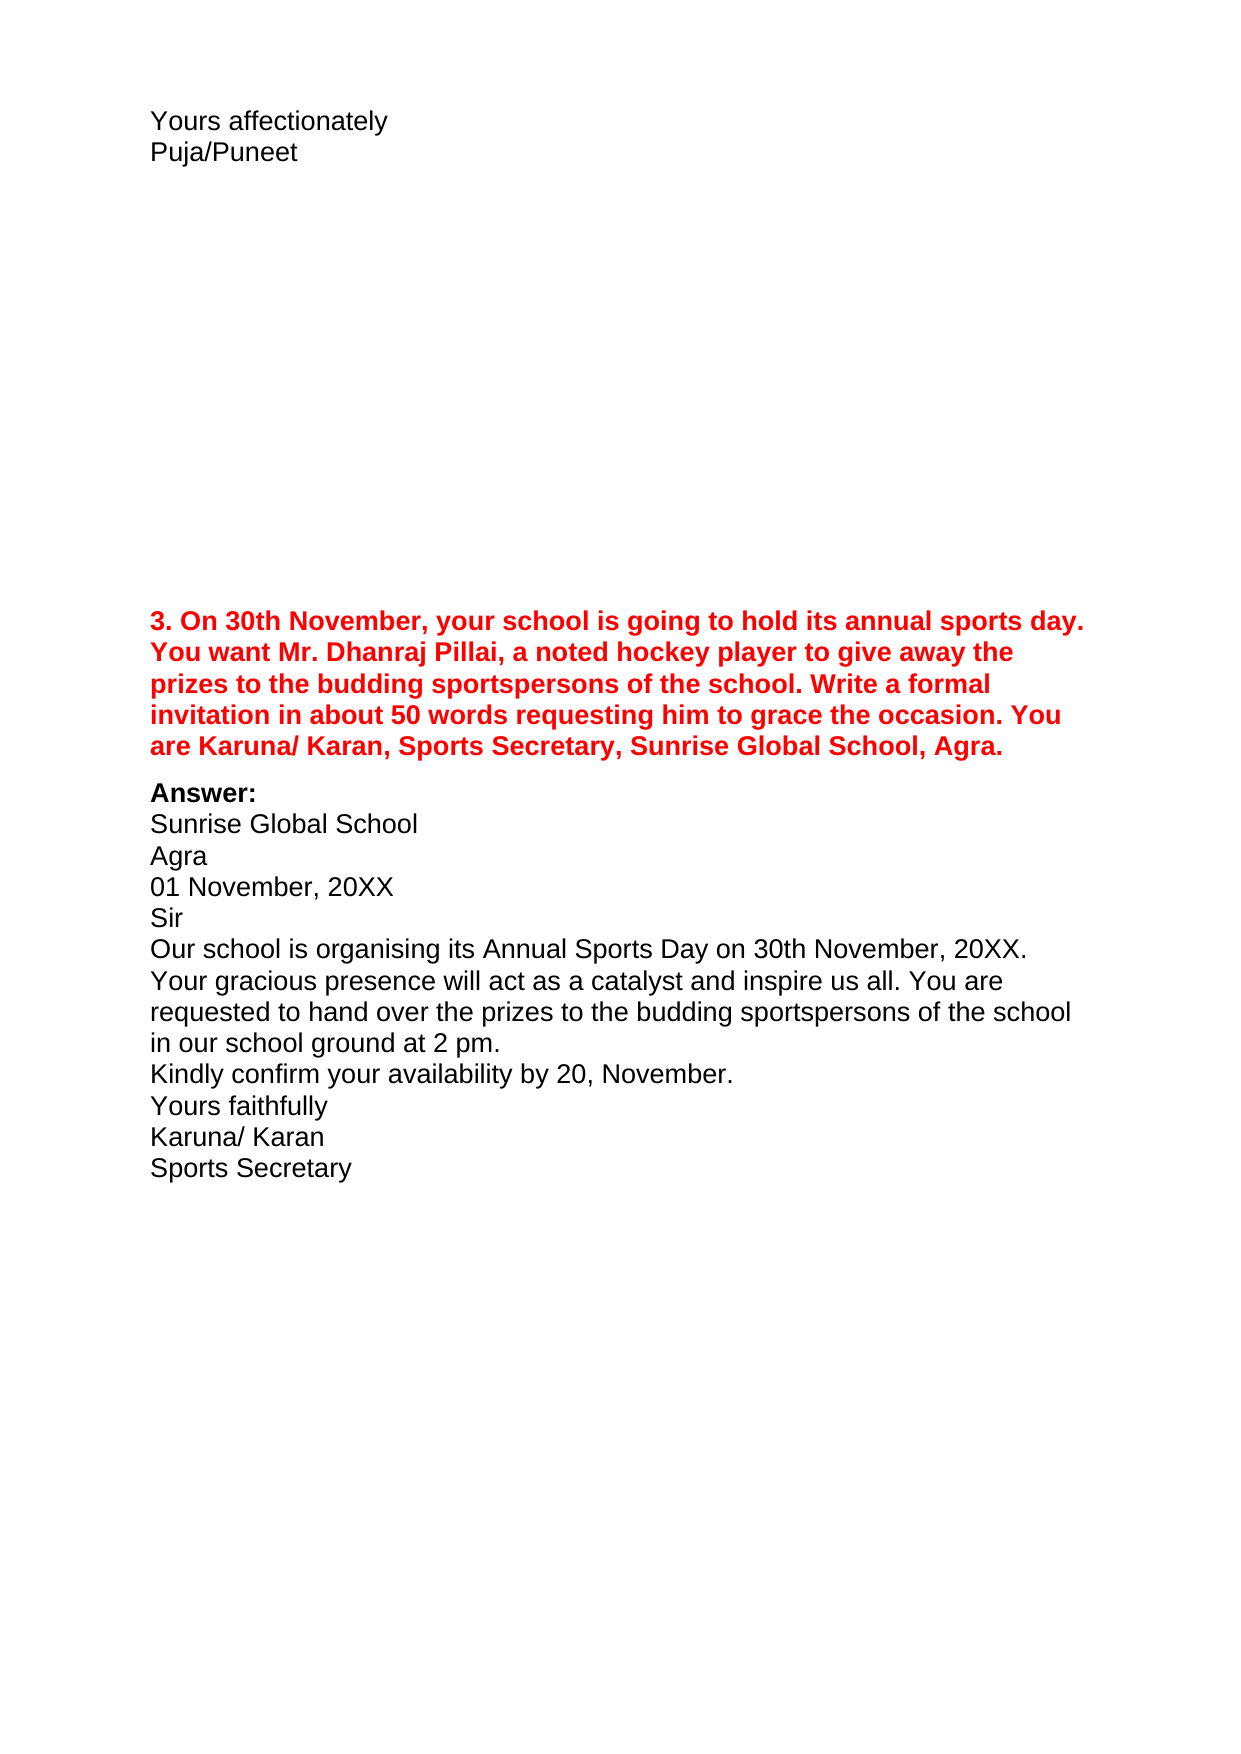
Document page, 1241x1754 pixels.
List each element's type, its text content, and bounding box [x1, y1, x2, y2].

text Yours affectionately Puja/Puneet [150, 74, 1090, 168]
text Answer: Sunrise Global School Agra 01 November, 20XX Sir Our school is organising its Annual Sports Day on 30th November, 20XX. Your gracious presence will act as a catalyst and inspire us all. You are requested to hand over the prizes to the budding sportspersons of the school in our school ground at 2 pm. Kindly confirm your availability by 20, November. Yours faithfully Karuna/ Karan Sports Secretary [150, 777, 1090, 1183]
text 3. On 30th November, your school is going to hold its annual sports day. You want Mr. Dhanraj Pillai, a noted hockey player to give away the prizes to the budding sportspersons of the school. Write a formal invitation in about 50 words requesting him to grace the occasion. You are Karuna/ Karan, Sports Secretary, Sunrise Global School, Agra. [150, 605, 1090, 761]
